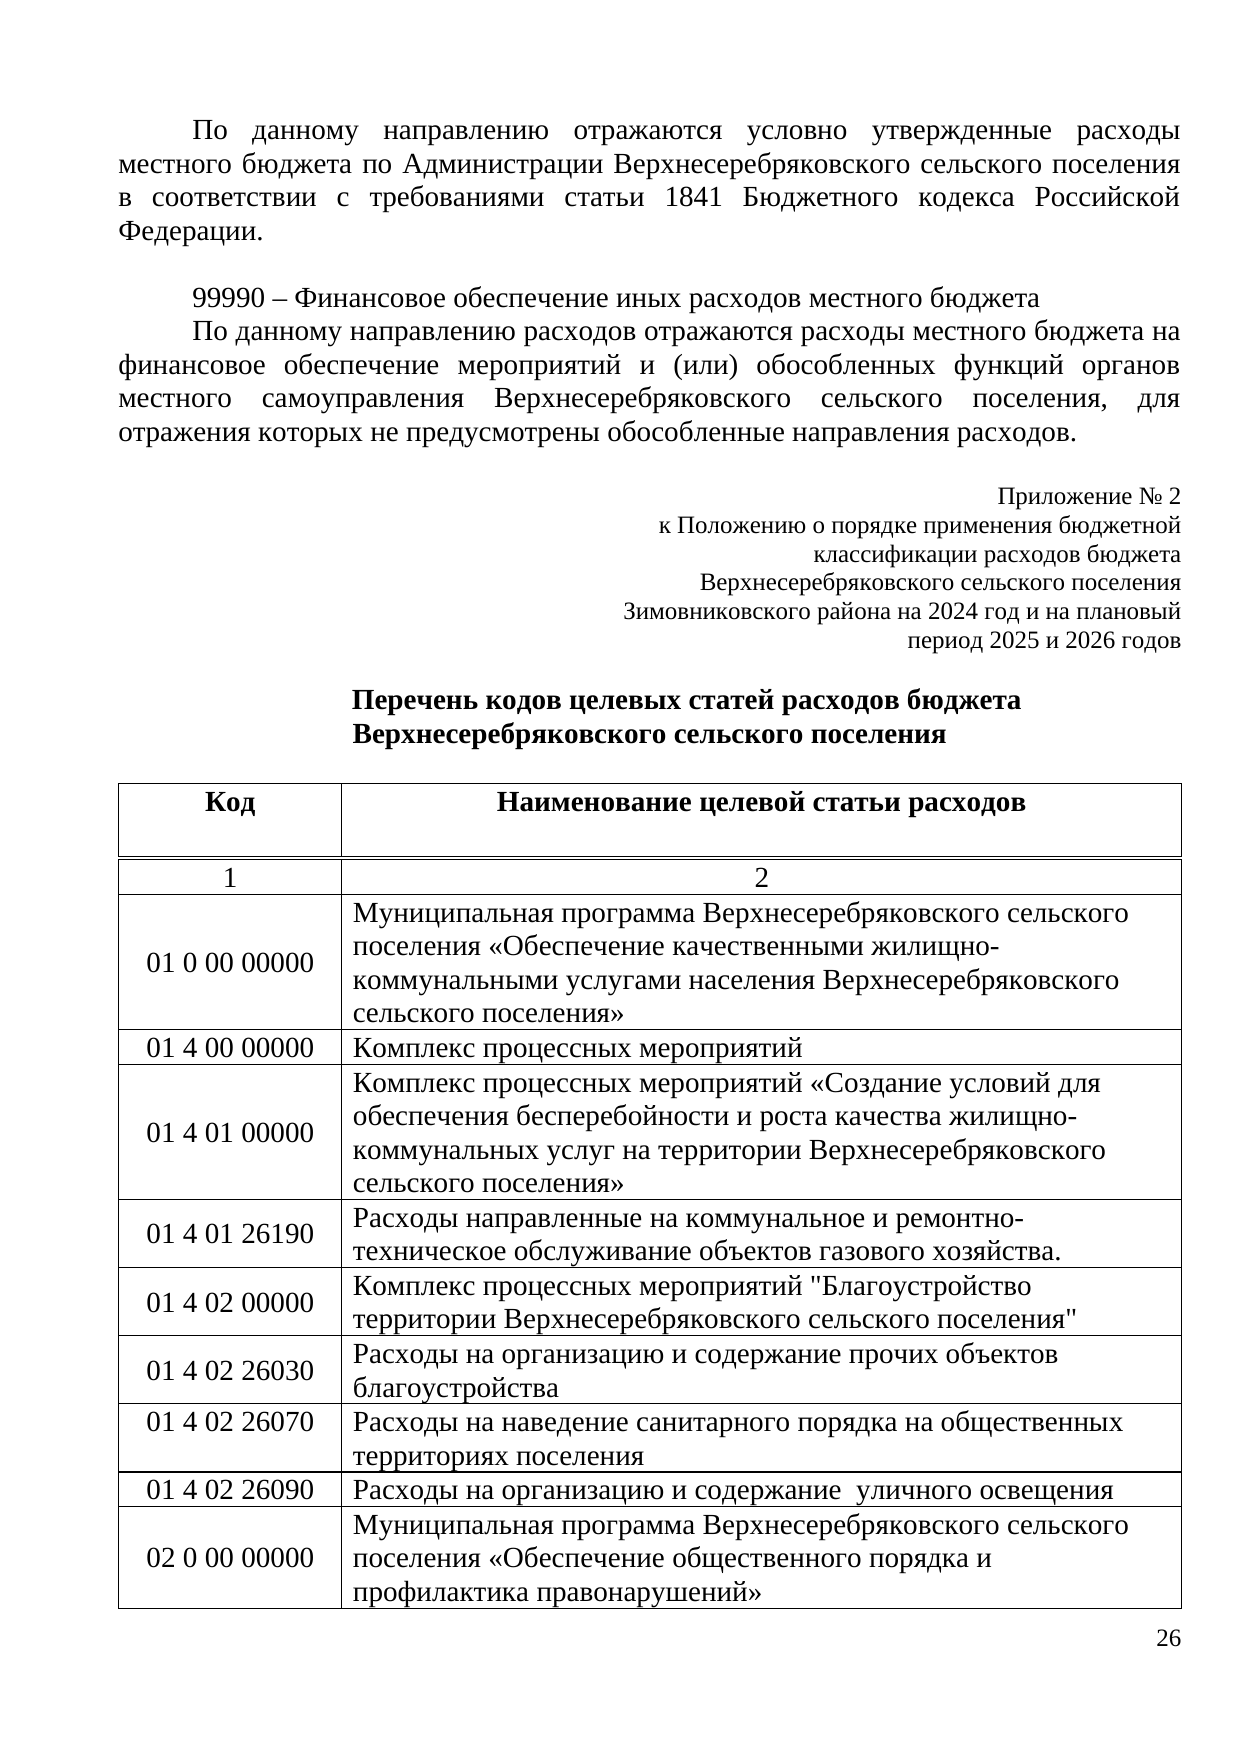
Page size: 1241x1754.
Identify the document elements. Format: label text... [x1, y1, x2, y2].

table_cell Муниципальная программа Верхнесеребряковского сельского поселения «Обеспечение качественными жилищно-коммунальными услугами населения Верхнесеребряковского сельского поселения» [342, 895, 1181, 1029]
table_header 2 [342, 860, 1181, 894]
table_cell 01 4 00 00000 [119, 1030, 341, 1064]
table_cell Комплекс процессных мероприятий "Благоустройство территории Верхнесеребряковского сельского поселения" [342, 1268, 1181, 1335]
text 99990 – Финансовое обеспечение иных расходов местного бюджета [118, 280, 1181, 313]
text Приложение № 2 [118, 481, 1181, 510]
table_cell 01 4 01 26190 [119, 1200, 341, 1267]
table_cell Муниципальная программа Верхнесеребряковского сельского поселения «Обеспечение общественного порядка и профилактика правонарушений» [342, 1507, 1181, 1608]
table_cell Расходы на организацию и содержание прочих объектов благоустройства [342, 1336, 1181, 1403]
table_cell 02 0 00 00000 [119, 1507, 341, 1608]
table_cell Расходы на организацию и содержание уличного освещения [342, 1473, 1181, 1506]
table_cell 01 4 02 26090 [119, 1473, 341, 1506]
table_cell Комплекс процессных мероприятий «Создание условий для обеспечения бесперебойности и роста качества жилищно-коммунальных услуг на территории Верхнесеребряковского сельского поселения» [342, 1065, 1181, 1199]
table_cell 01 4 02 00000 [119, 1268, 341, 1335]
table_cell 01 4 02 26030 [119, 1336, 341, 1403]
table_cell 01 4 02 26070 [119, 1404, 341, 1471]
text По данному направлению расходов отражаются расходы местного бюджета на финансовое обеспечение мероприятий и (или) обособленных функций органов местного самоуправления Верхнесеребряковского сельского поселения, для отражения которых не предусмотрены обособленные направления расходов. [118, 313, 1181, 448]
text Перечень кодов целевых статей расходов бюджета Верхнесеребряковского сельского поселения [118, 682, 1181, 749]
table_cell Расходы направленные на коммунальное и ремонтно-техническое обслуживание объектов газового хозяйства. [342, 1200, 1181, 1267]
table_header Наименование целевой статьи расходов [342, 784, 1181, 856]
table_cell 01 4 01 00000 [119, 1065, 341, 1199]
table_cell 01 0 00 00000 [119, 895, 341, 1029]
table_cell Комплекс процессных мероприятий [342, 1030, 1181, 1064]
table_header Код [119, 784, 341, 856]
table_cell Расходы на наведение санитарного порядка на общественных территориях поселения [342, 1404, 1181, 1471]
table_header 1 [119, 860, 341, 894]
text По данному направлению отражаются условно утвержденные расходы местного бюджета по Администрации Верхнесеребряковского сельского поселения в соответствии с требованиями статьи 1841 Бюджетного кодекса Российской Федерации. [118, 112, 1181, 246]
text к Положению о порядке применения бюджетной классификации расходов бюджета Верхнесеребряковского сельского поселения Зимовниковского района на 2024 год и на плановый период 2025 и 2026 годов [591, 510, 1181, 654]
